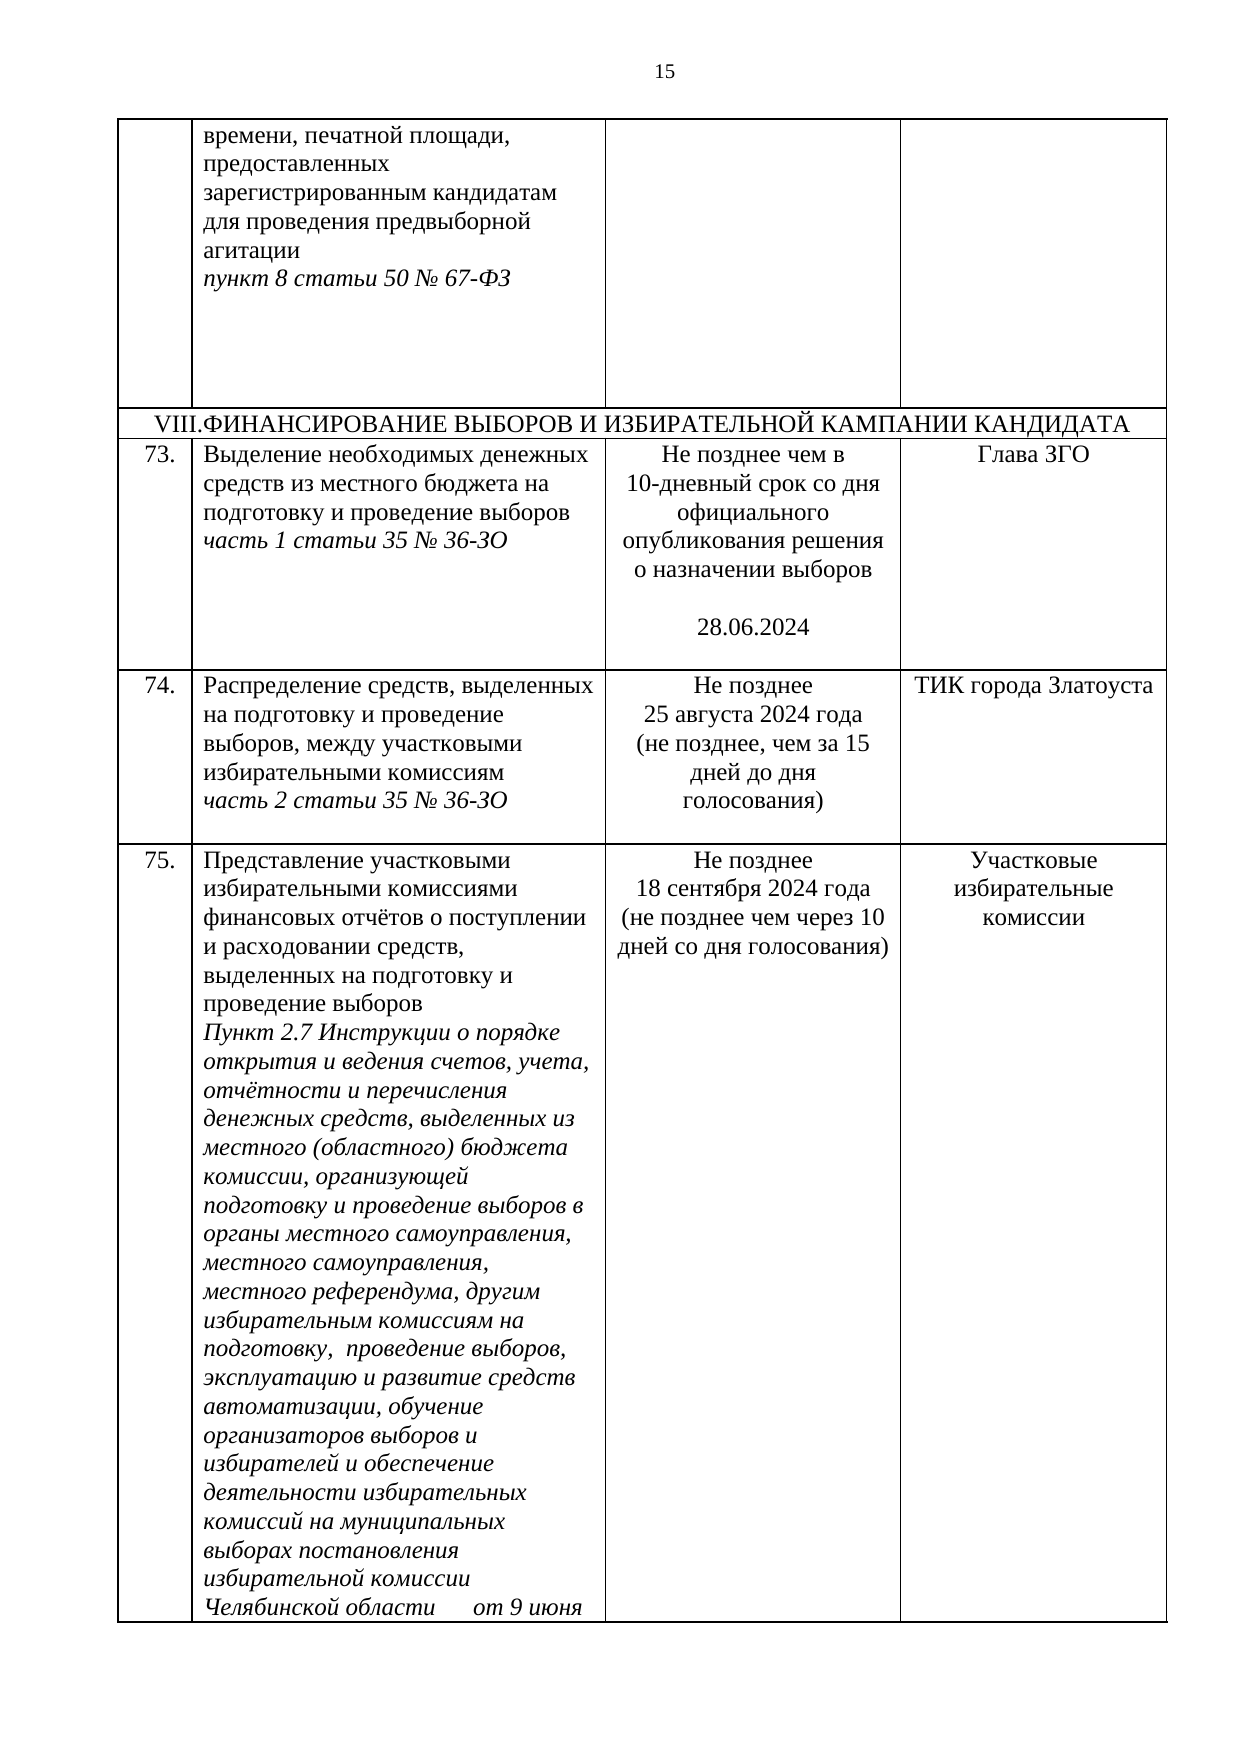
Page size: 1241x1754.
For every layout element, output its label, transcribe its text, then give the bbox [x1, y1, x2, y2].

table_cell VIII.ФИНАНСИРОВАНИЕ ВЫБОРОВ И ИЗБИРАТЕЛЬНОЙ КАМПАНИИ КАНДИДАТА [119, 409, 1166, 437]
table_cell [901, 845, 1166, 1621]
table_cell Не позднее 25 августа 2024 года (не позднее, чем за 15 дней до дня голосования) [606, 671, 900, 843]
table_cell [901, 120, 1166, 407]
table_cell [193, 845, 605, 1621]
table_cell [119, 439, 191, 669]
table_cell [606, 845, 900, 1621]
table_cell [193, 120, 605, 407]
table_cell ТИК города Златоуста [901, 671, 1166, 843]
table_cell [606, 120, 900, 407]
table_cell Не позднее чем в 10-дневный срок со дня официального опубликования решения о назначении выборов 28.06.2024 [606, 439, 900, 669]
table_cell Распределение средств, выделенных на подготовку и проведение выборов, между участковыми избирательными комиссиям часть 2 статьи 35 № 36-ЗО [193, 671, 605, 843]
table_cell [119, 845, 191, 1621]
table_cell [119, 120, 191, 407]
table_cell Глава ЗГО [901, 439, 1166, 669]
table_cell Выделение необходимых денежных средств из местного бюджета на подготовку и проведение выборов часть 1 статьи 35 № 36-ЗО [193, 439, 605, 669]
table_cell [119, 671, 191, 843]
